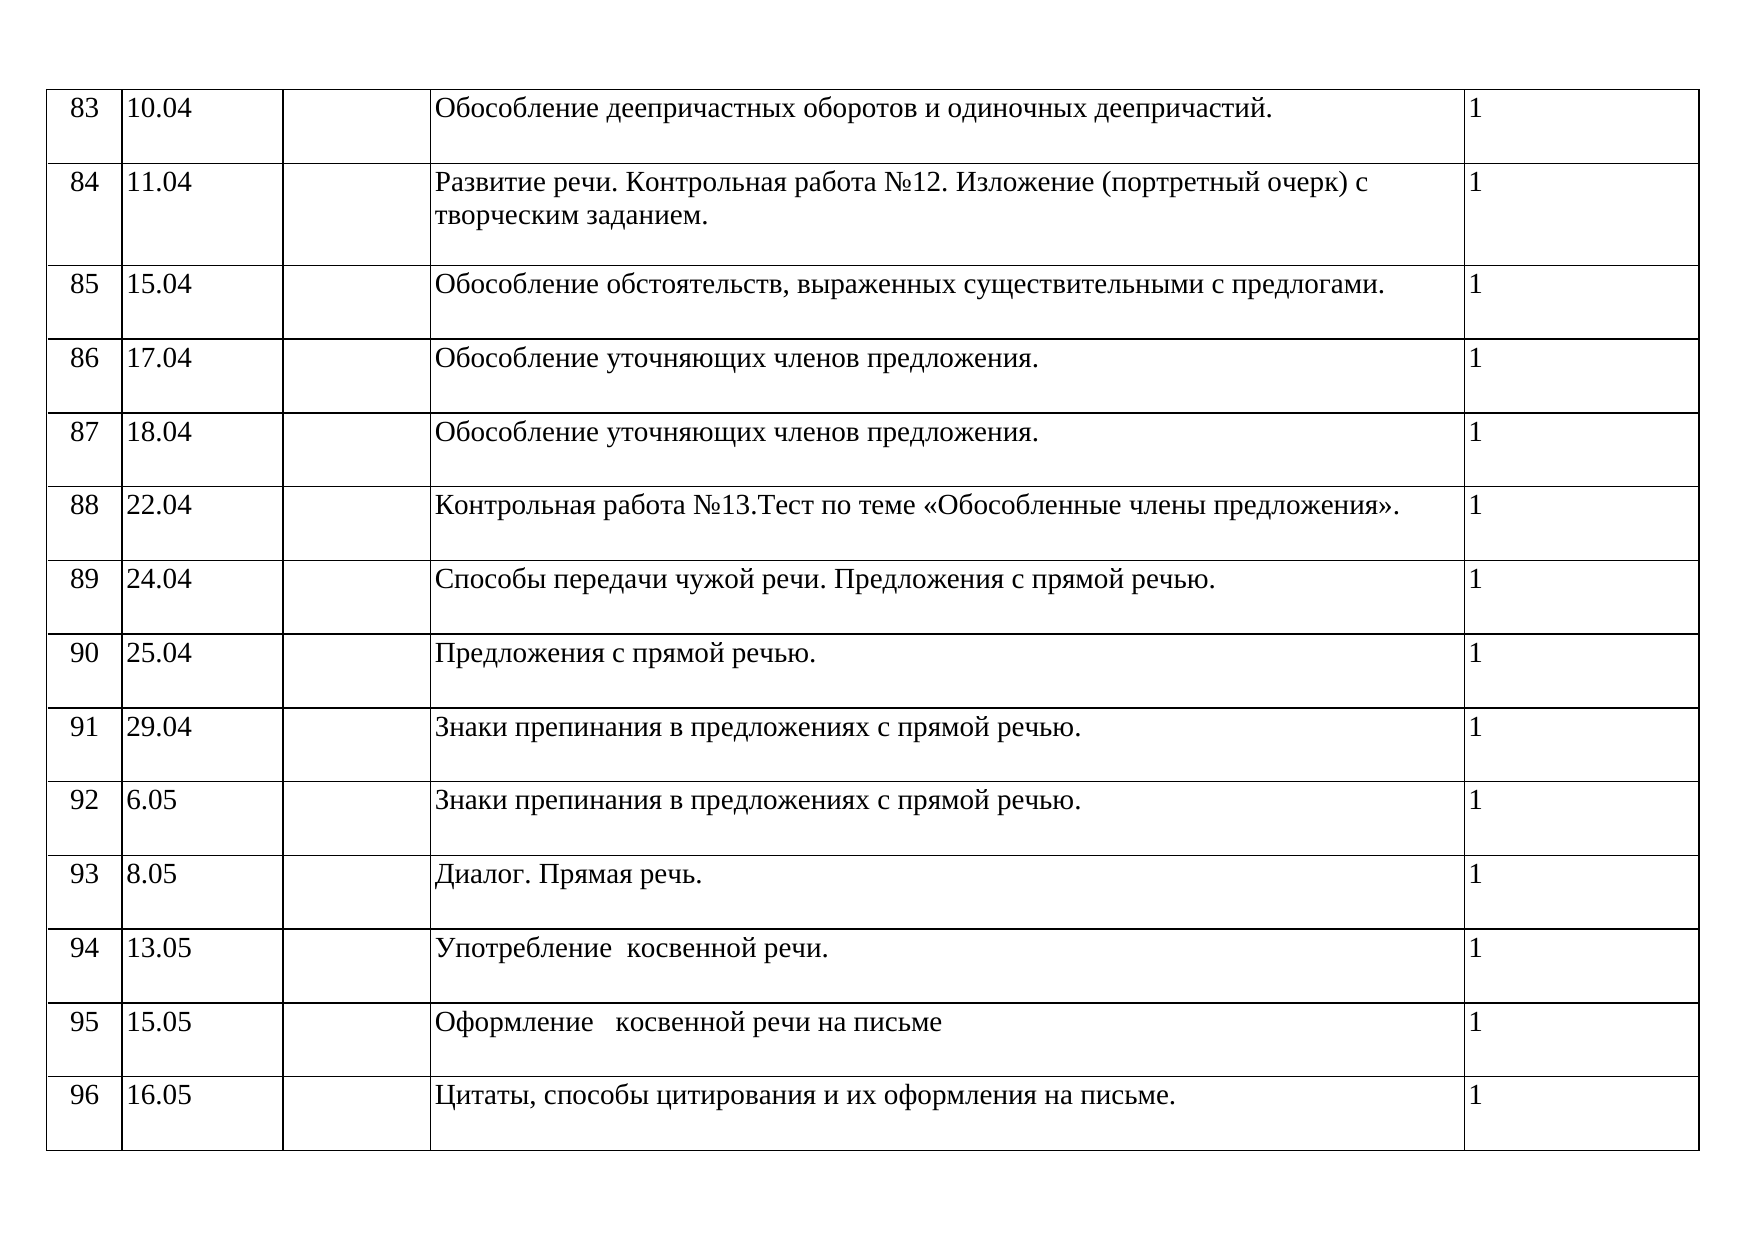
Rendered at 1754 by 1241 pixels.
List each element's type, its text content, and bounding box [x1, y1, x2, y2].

table_cell [284, 709, 430, 781]
table_cell Обособление уточняющих членов предложения. [431, 340, 1464, 412]
table_cell 16.05 [123, 1077, 282, 1149]
table_cell 1 [1465, 930, 1698, 1002]
table_cell 25.04 [123, 635, 282, 707]
table_cell 1 [1465, 340, 1698, 412]
table_cell 83 [47, 90, 121, 162]
table_cell [284, 1004, 430, 1076]
table_cell 91 [47, 708, 121, 781]
table_cell Знаки препинания в предложениях с прямой речью. [431, 709, 1464, 781]
table_cell 13.05 [123, 930, 282, 1002]
table_cell 15.05 [123, 1004, 282, 1076]
table_cell 8.05 [123, 856, 282, 928]
table_cell 1 [1465, 709, 1698, 781]
table_cell Предложения с прямой речью. [431, 635, 1464, 707]
table_cell [284, 487, 430, 559]
table_cell [284, 782, 430, 854]
table_cell 1 [1465, 487, 1698, 559]
table_cell [284, 1077, 430, 1149]
table_cell 88 [47, 487, 121, 559]
table_cell 1 [1465, 635, 1698, 707]
table_cell 94 [47, 929, 121, 1002]
table_cell [284, 340, 430, 412]
table_cell 15.04 [123, 266, 282, 338]
table_cell 6.05 [123, 782, 282, 854]
table_cell 92 [47, 782, 121, 854]
table_cell Способы передачи чужой речи. Предложения с прямой речью. [431, 561, 1464, 633]
table_cell 11.04 [123, 164, 282, 264]
table_cell [284, 90, 430, 162]
table_cell 90 [47, 634, 121, 707]
table_cell [284, 414, 430, 486]
table_cell 22.04 [123, 487, 282, 559]
table_cell 17.04 [123, 340, 282, 412]
table_cell 89 [47, 561, 121, 633]
table_cell 96 [47, 1077, 121, 1149]
table_cell 24.04 [123, 561, 282, 633]
table_cell [284, 930, 430, 1002]
table_cell 1 [1465, 1077, 1698, 1149]
table_cell 1 [1465, 164, 1698, 264]
table_cell 1 [1465, 561, 1698, 633]
table_cell [284, 635, 430, 707]
table_cell Употребление косвенной речи. [431, 930, 1464, 1002]
table_cell 10.04 [123, 90, 282, 162]
table_cell 93 [47, 856, 121, 928]
table_cell 1 [1465, 856, 1698, 928]
table_cell Диалог. Прямая речь. [431, 856, 1464, 928]
table_cell 86 [47, 339, 121, 412]
table_cell 1 [1465, 90, 1698, 162]
table_cell [284, 164, 430, 264]
table_cell [284, 856, 430, 928]
table_cell 1 [1465, 414, 1698, 486]
table_cell 1 [1465, 266, 1698, 338]
table_cell Оформление косвенной речи на письме [431, 1004, 1464, 1076]
table_cell 1 [1465, 782, 1698, 854]
table_cell 84 [47, 164, 121, 264]
table_cell 18.04 [123, 414, 282, 486]
table_cell Контрольная работа №13.Тест по теме «Обособленные члены предложения». [431, 487, 1464, 559]
table_cell [284, 266, 430, 338]
table_cell Обособление обстоятельств, выраженных существительными с предлогами. [431, 266, 1464, 338]
table_cell Знаки препинания в предложениях с прямой речью. [431, 782, 1464, 854]
table_cell Обособление уточняющих членов предложения. [431, 414, 1464, 486]
table_cell 95 [47, 1003, 121, 1076]
table_cell 29.04 [123, 709, 282, 781]
table_cell 1 [1465, 1004, 1698, 1076]
table_cell 85 [47, 266, 121, 338]
table_cell Развитие речи. Контрольная работа №12. Изложение (портретный очерк) с творческим заданием. [431, 164, 1464, 264]
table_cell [431, 1077, 1464, 1149]
table_cell [284, 561, 430, 633]
table_cell 87 [47, 413, 121, 486]
table_cell Обособление деепричастных оборотов и одиночных деепричастий. [431, 90, 1464, 162]
